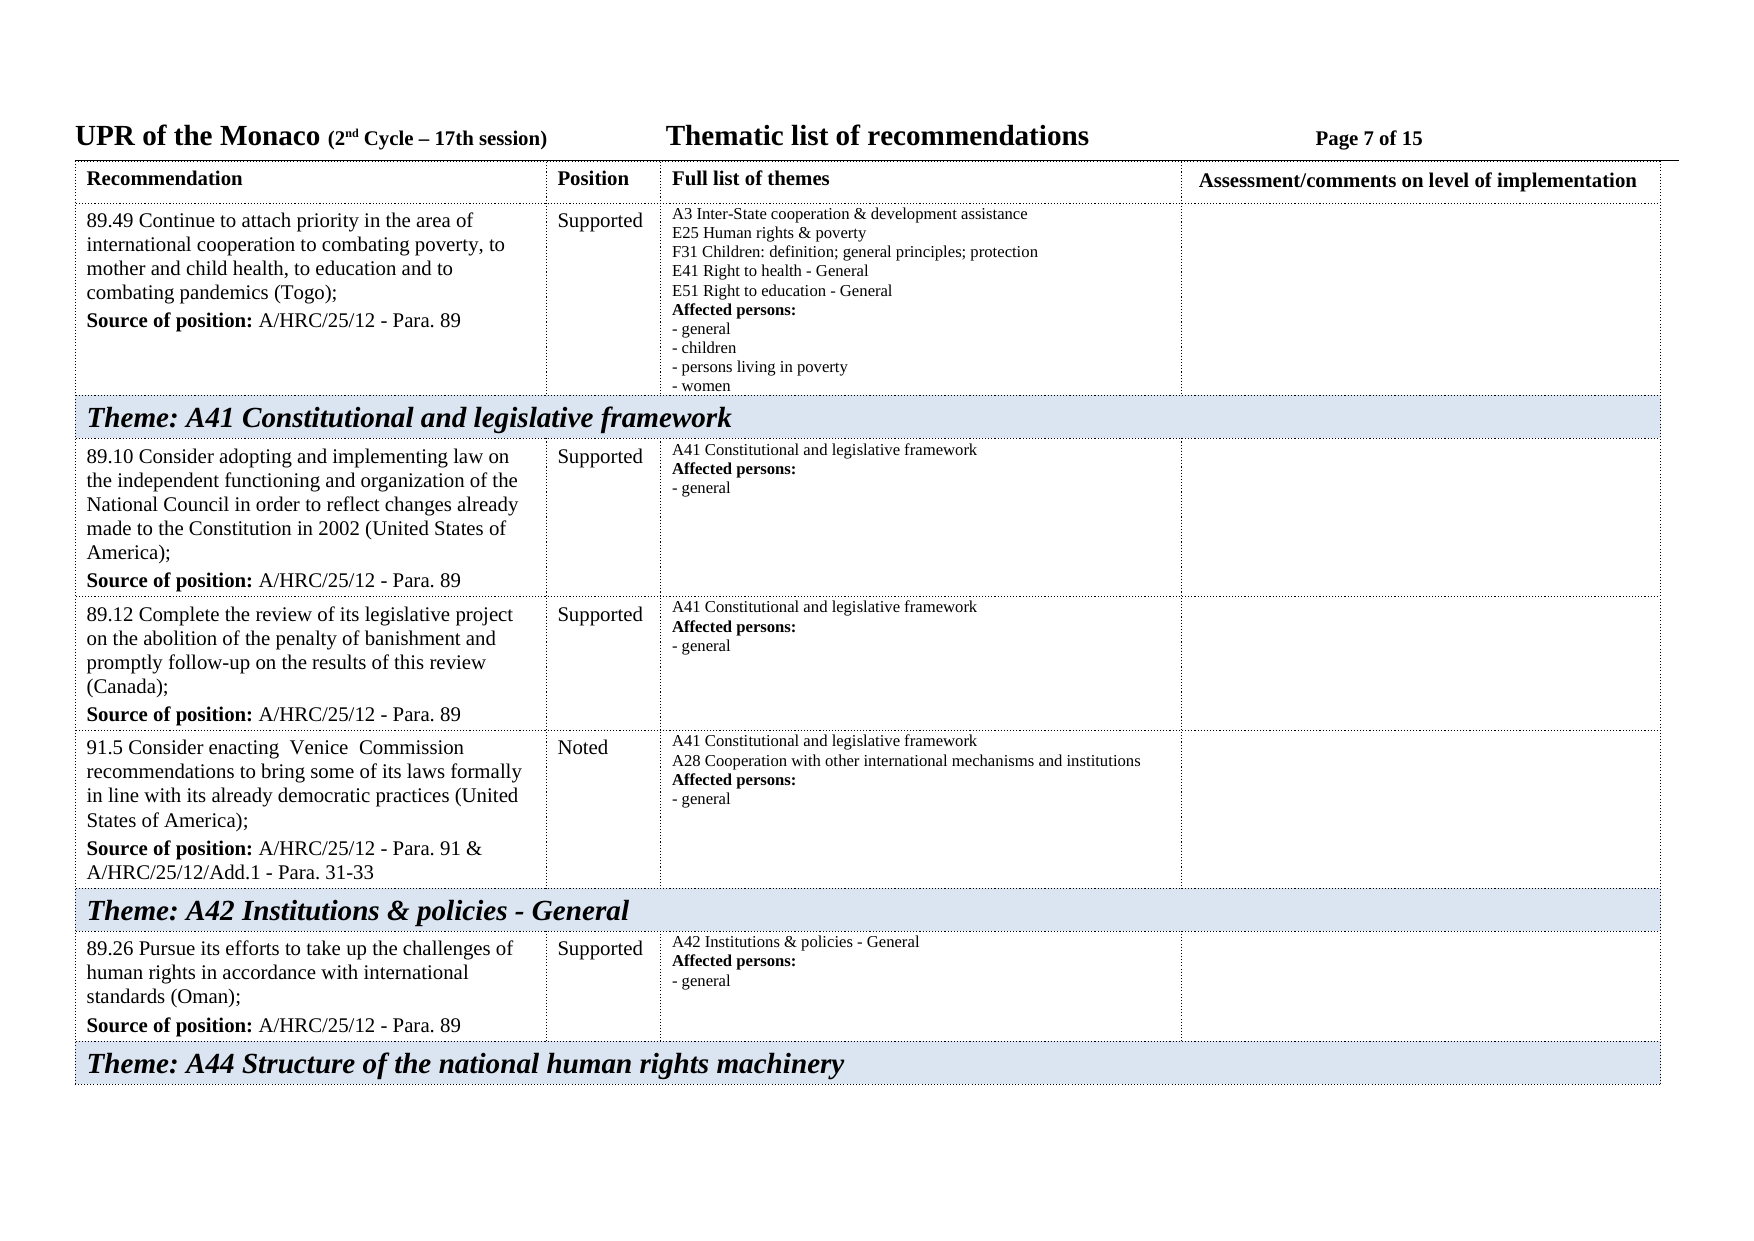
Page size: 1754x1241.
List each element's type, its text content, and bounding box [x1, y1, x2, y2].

table_cell Theme: A42 Institutions & policies - General [75, 888, 1661, 931]
table_cell [1181, 203, 1661, 395]
table_cell [1181, 596, 1661, 730]
table_cell Noted [546, 730, 661, 888]
table_cell 89.10 Consider adopting and implementing law on the independent functioning and organization of the National Council in order to reflect changes already made to the Constitution in 2002 (United States of America); Source of position: A/HRC/25/12 - Para. 89 [75, 438, 546, 596]
table_cell Theme: A41 Constitutional and legislative framework [75, 395, 1661, 438]
table_cell [1181, 931, 1661, 1041]
table_cell Theme: A44 Structure of the national human rights machinery [75, 1041, 1661, 1084]
table_cell 89.49 Continue to attach priority in the area of international cooperation to combating poverty, to mother and child health, to education and to combating pandemics (Togo); Source of position: A/HRC/25/12 - Para. 89 [75, 203, 546, 395]
table_cell A42 Institutions & policies - General Affected persons: - general [661, 931, 1181, 1041]
table_header Recommendation [75, 161, 546, 203]
table_cell A3 Inter-State cooperation & development assistance E25 Human rights & poverty F31 Children: definition; general principles; protection E41 Right to health - General E51 Right to education - General Affected persons: - general - children - persons living in poverty - women [661, 203, 1181, 395]
table_cell A41 Constitutional and legislative framework Affected persons: - general [661, 596, 1181, 730]
table_cell 89.12 Complete the review of its legislative project on the abolition of the penalty of banishment and promptly follow-up on the results of this review (Canada); Source of position: A/HRC/25/12 - Para. 89 [75, 596, 546, 730]
table_cell A41 Constitutional and legislative framework Affected persons: - general [661, 438, 1181, 596]
table_cell [1181, 730, 1661, 888]
table_cell Supported [546, 596, 661, 730]
table_header Assessment/comments on level of implementation [1181, 161, 1661, 203]
table_header Position [546, 161, 661, 203]
table_cell 89.26 Pursue its efforts to take up the challenges of human rights in accordance with international standards (Oman); Source of position: A/HRC/25/12 - Para. 89 [75, 931, 546, 1041]
table_header Full list of themes [661, 161, 1181, 203]
table_cell Supported [546, 438, 661, 596]
table_cell Supported [546, 203, 661, 395]
table_cell Supported [546, 931, 661, 1041]
table_cell 91.5 Consider enacting Venice Commission recommendations to bring some of its laws formally in line with its already democratic practices (United States of America); Source of position: A/HRC/25/12 - Para. 91 & A/HRC/25/12/Add.1 - Para. 31-33 [75, 730, 546, 888]
table_cell [1181, 438, 1661, 596]
table_cell A41 Constitutional and legislative framework A28 Cooperation with other international mechanisms and institutions Affected persons: - general [661, 730, 1181, 888]
